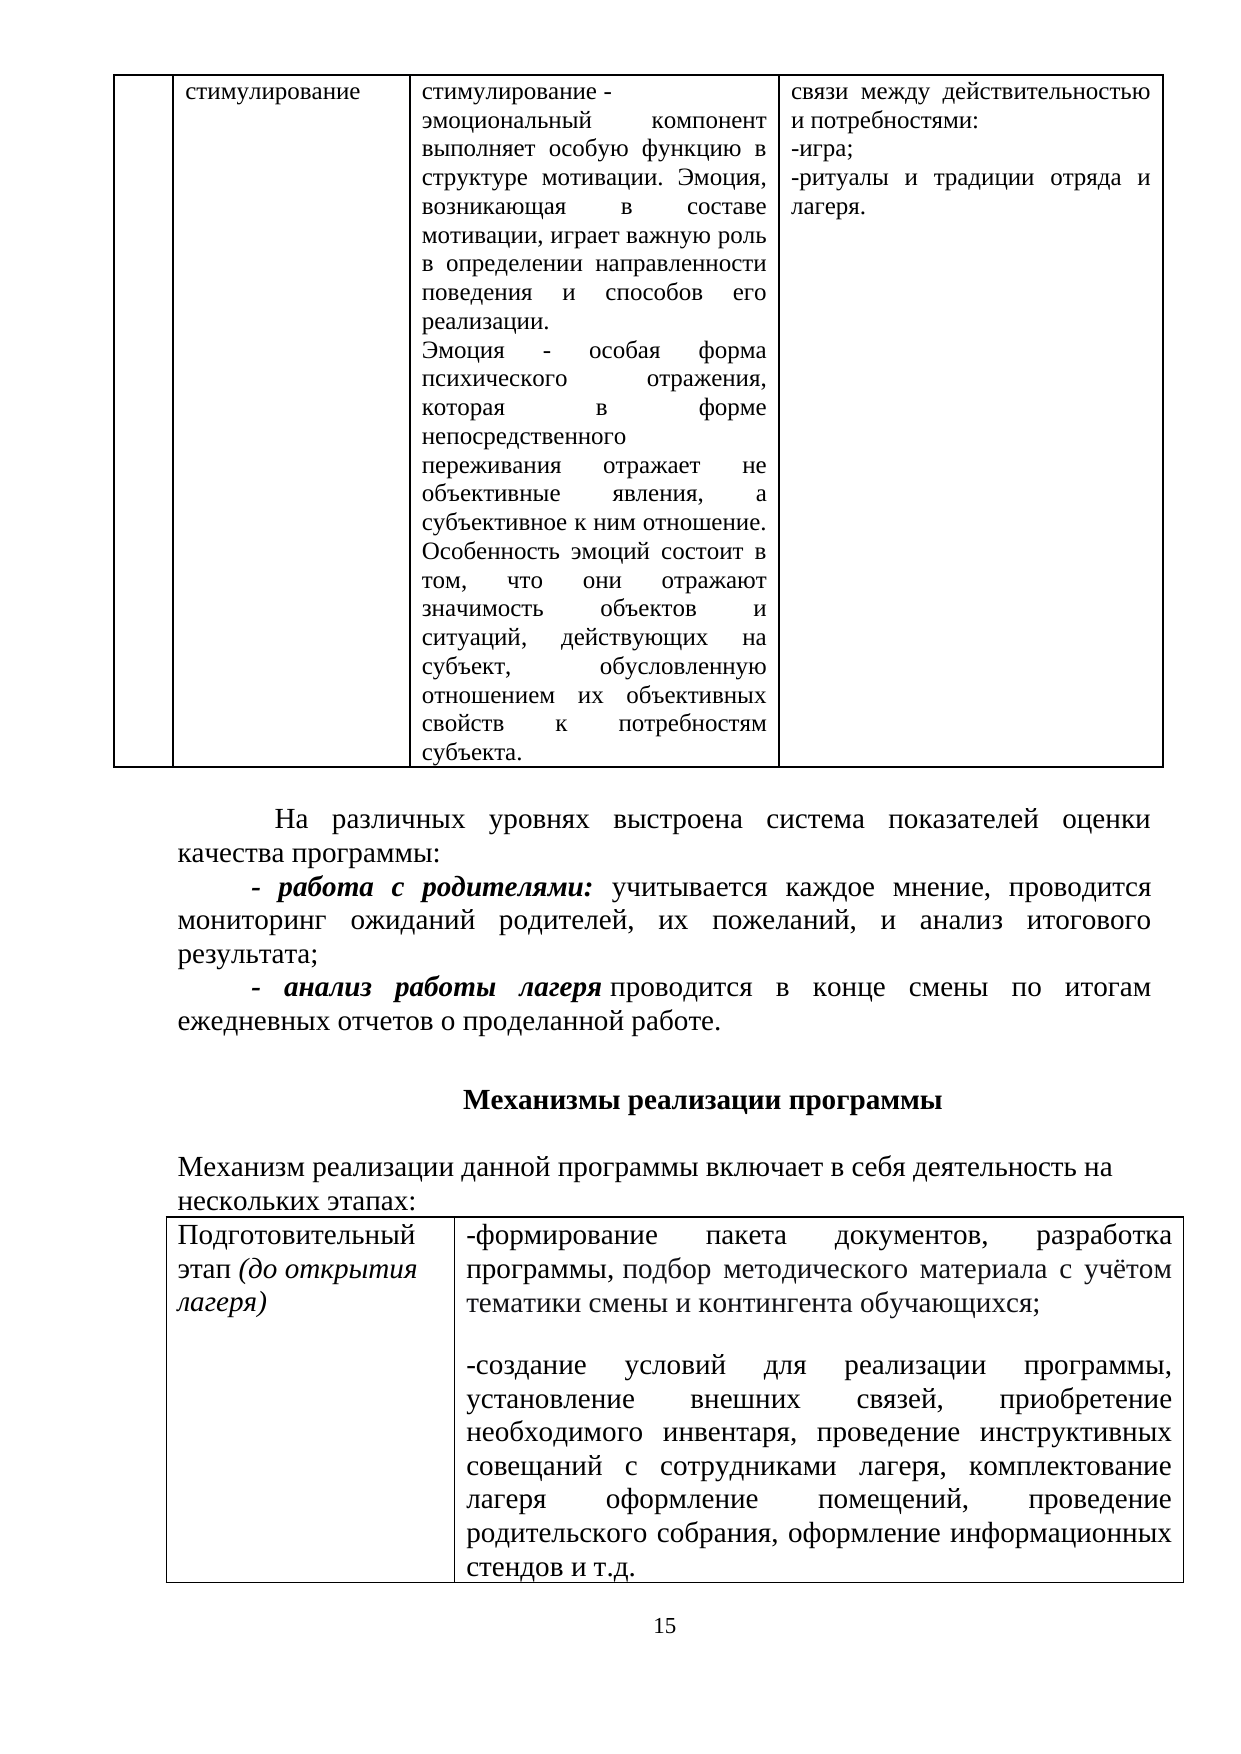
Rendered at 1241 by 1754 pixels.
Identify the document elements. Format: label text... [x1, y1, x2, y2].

text На различных уровнях выстроена система показателей оценки качества программы: [177, 802, 1152, 869]
text - работа с родителями: учитывается каждое мнение, проводится мониторинг ожиданий родителей, их пожеланий, и анализ итогового результата; [177, 869, 1152, 969]
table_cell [780, 76, 1162, 766]
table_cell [174, 76, 409, 766]
text Механизмы реализации программы [247, 1082, 1152, 1116]
table_cell 4 [115, 76, 172, 766]
text Механизм реализации данной программы включает в себя деятельность на нескольких этапах: [177, 1149, 1152, 1216]
text - анализ работы лагеря проводится в конце смены по итогам ежедневных отчетов о проделанной работе. [177, 969, 1152, 1036]
table_header Подготовительный этап (до открытия лагеря) [167, 1218, 454, 1582]
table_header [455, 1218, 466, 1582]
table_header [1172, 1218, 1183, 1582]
